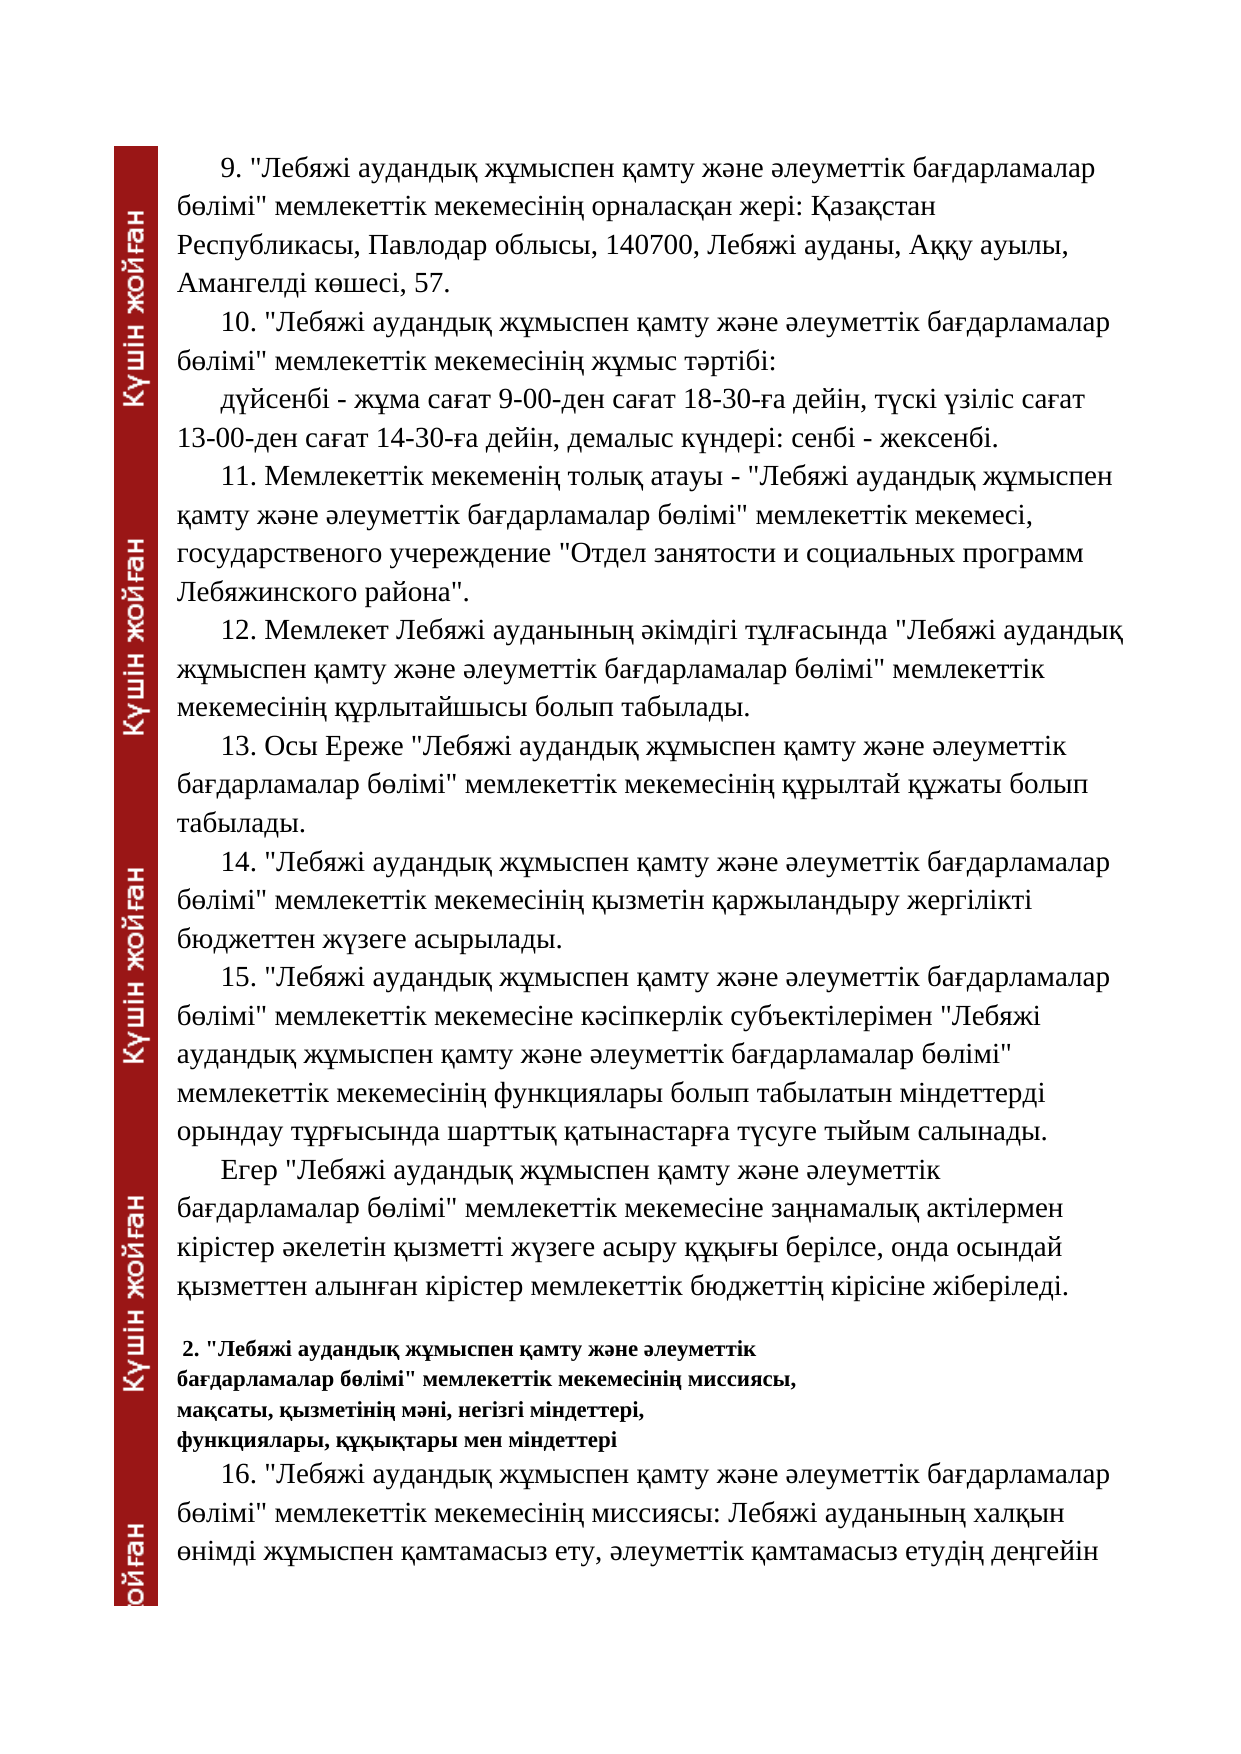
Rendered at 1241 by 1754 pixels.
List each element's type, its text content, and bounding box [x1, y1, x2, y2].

picture [114, 1452, 158, 1456]
picture [114, 1567, 158, 1606]
picture [114, 146, 158, 150]
picture [114, 1331, 158, 1335]
text 2. "Лебяжі аудандық жұмыспен қамту және әлеуметтік бағдарламалар бөлімі" мемлекеттік мекемесінің миссиясы, мақсаты, қызметінің мәні, негізгі міндеттері, функциялары, құқықтары мен міндеттері [112, 1335, 1128, 1452]
